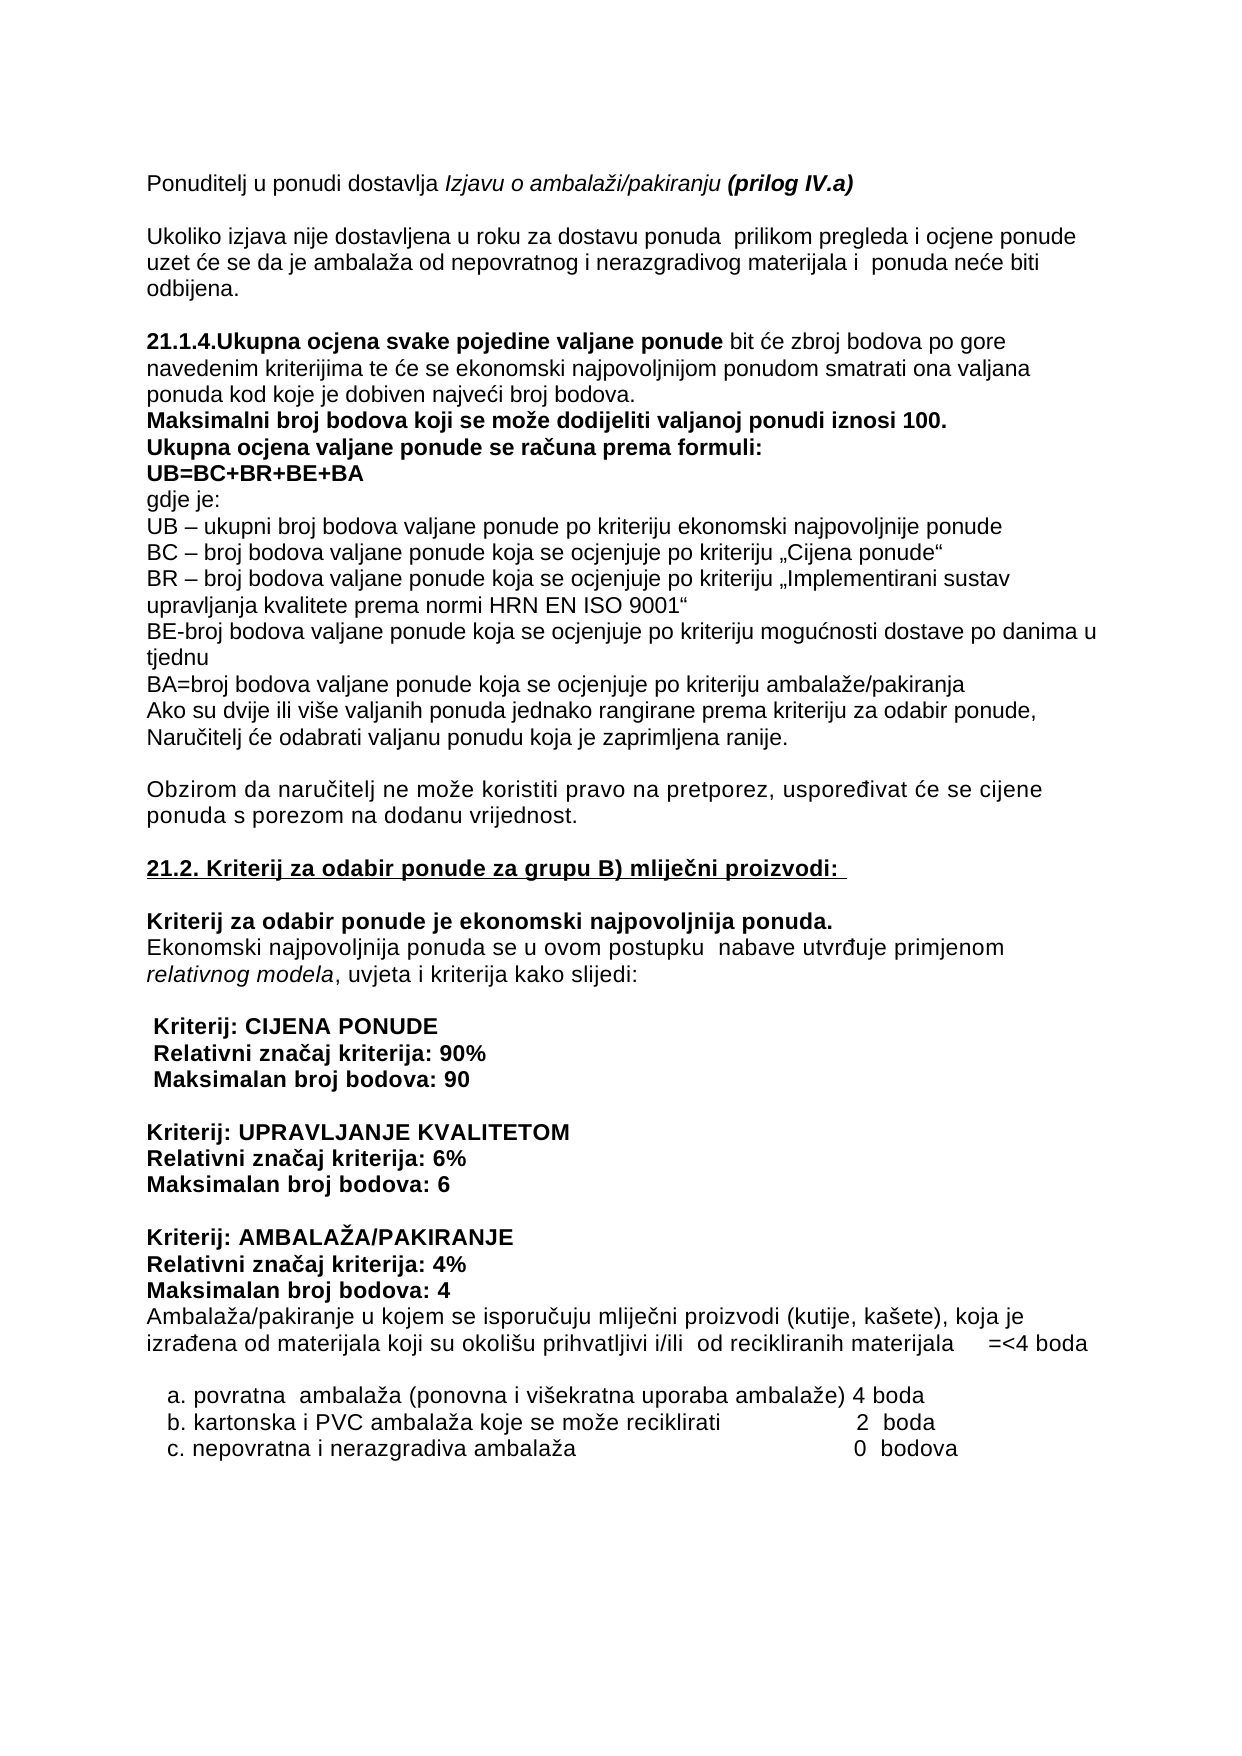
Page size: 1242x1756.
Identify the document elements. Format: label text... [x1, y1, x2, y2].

text gdje je: [146, 486, 1101, 513]
text b. kartonska i PVC ambalaža koje se može reciklirati 2 boda [146, 1409, 1101, 1435]
text Relativni značaj kriterija: 90% [146, 1040, 1101, 1066]
text Maksimalan broj bodova: 90 [146, 1066, 1101, 1092]
text Maksimalni broj bodova koji se može dodijeliti valjanoj ponudi iznosi 100. [146, 407, 1101, 433]
text Maksimalan broj bodova: 4 [146, 1277, 1101, 1303]
text Relativni značaj kriterija: 4% [146, 1251, 1101, 1277]
text Ambalaža/pakiranje u kojem se isporučuju mliječni proizvodi (kutije, kašete), koja je izrađena od materijala koji su okolišu prihvatljivi i/ili od recikliranih materijala =<4 boda [146, 1303, 1101, 1356]
text Kriterij: CIJENA PONUDE [146, 1013, 1101, 1040]
text Ukoliko izjava nije dostavljena u roku za dostavu ponuda prilikom pregleda i ocjene ponude uzet će se da je ambalaža od nepovratnog i nerazgradivog materijala i ponuda neće biti odbijena. [146, 223, 1101, 302]
text Obzirom da naručitelj ne može koristiti pravo na pretporez, uspoređivat će se cijene ponuda s porezom na dodanu vrijednost. [146, 776, 1101, 829]
text 21.1.4.Ukupna ocjena svake pojedine valjane ponude bit će zbroj bodova po gore navedenim kriterijima te će se ekonomski najpovoljnijom ponudom smatrati ona valjana ponuda kod koje je dobiven najveći broj bodova. [146, 328, 1101, 407]
text Maksimalan broj bodova: 6 [146, 1171, 1101, 1198]
text BC – broj bodova valjane ponude koja se ocjenjuje po kriteriju „Cijena ponude“ [146, 539, 1101, 565]
text UB=BC+BR+BE+BA [146, 460, 1101, 486]
text BR – broj bodova valjane ponude koja se ocjenjuje po kriteriju „Implementirani sustav upravljanja kvalitete prema normi HRN EN ISO 9001“ [146, 565, 1101, 618]
text Ukupna ocjena valjane ponude se računa prema formuli: [146, 433, 1101, 460]
text Kriterij za odabir ponude je ekonomski najpovoljnija ponuda. [146, 908, 1101, 934]
text BA=broj bodova valjane ponude koja se ocjenjuje po kriteriju ambalaže/pakiranja [146, 671, 1101, 697]
text Ekonomski najpovoljnija ponuda se u ovom postupku nabave utvrđuje primjenom relativnog modela, uvjeta i kriterija kako slijedi: [146, 934, 1101, 987]
text Ako su dvije ili više valjanih ponuda jednako rangirane prema kriteriju za odabir ponude, Naručitelj će odabrati valjanu ponudu koja je zaprimljena ranije. [146, 697, 1101, 750]
text BE-broj bodova valjane ponude koja se ocjenjuje po kriteriju mogućnosti dostave po danima u tjednu [146, 618, 1101, 671]
text Relativni značaj kriterija: 6% [146, 1145, 1101, 1171]
text 21.2. Kriterij za odabir ponude za grupu B) mliječni proizvodi: [146, 855, 1101, 882]
text Kriterij: UPRAVLJANJE KVALITETOM [146, 1119, 1101, 1145]
text UB – ukupni broj bodova valjane ponude po kriteriju ekonomski najpovoljnije ponude [146, 513, 1101, 539]
text a. povratna ambalaža (ponovna i višekratna uporaba ambalaže) 4 boda [146, 1382, 1101, 1409]
text Kriterij: AMBALAŽA/PAKIRANJE [146, 1224, 1101, 1251]
text Ponuditelj u ponudi dostavlja Izjavu o ambalaži/pakiranju (prilog IV.a) [146, 170, 1101, 196]
text c. nepovratna i nerazgradiva ambalaža 0 bodova [146, 1435, 1101, 1461]
